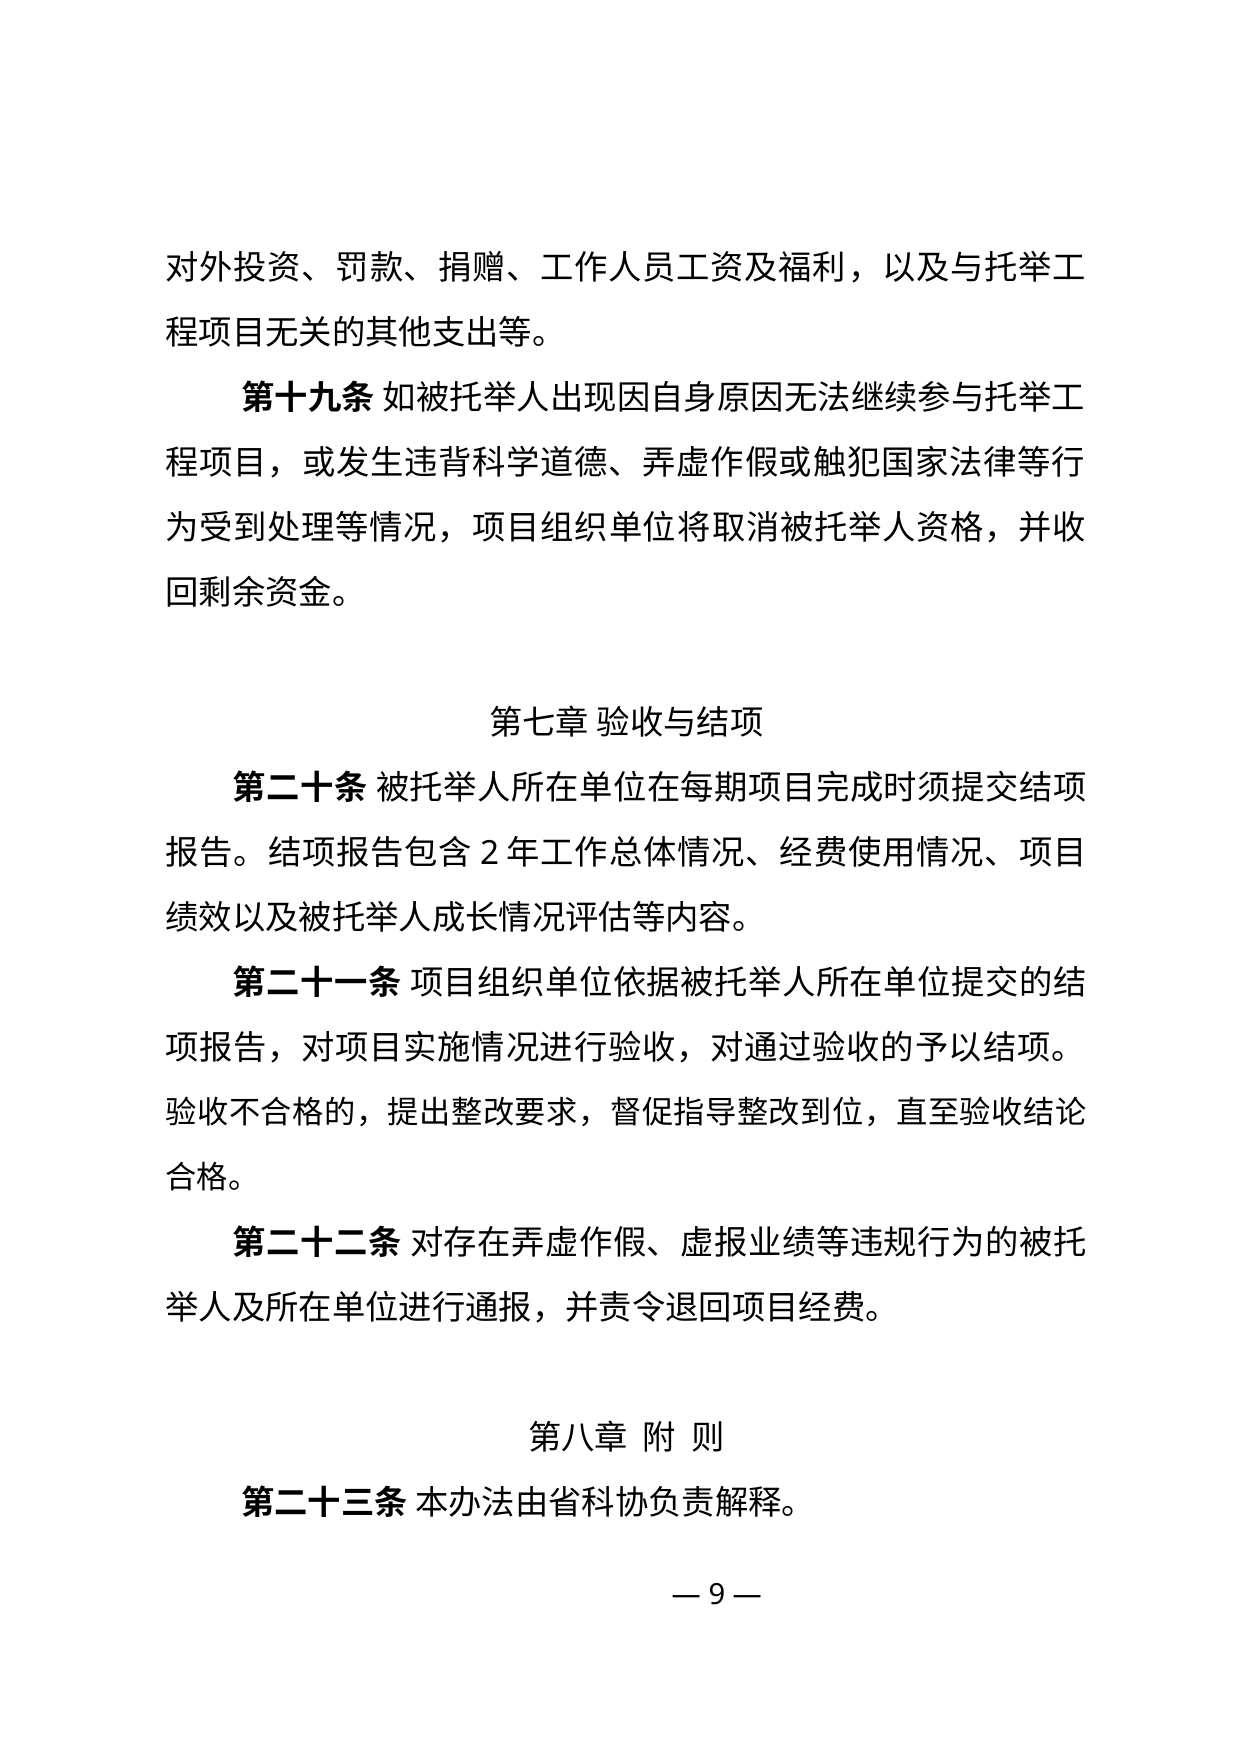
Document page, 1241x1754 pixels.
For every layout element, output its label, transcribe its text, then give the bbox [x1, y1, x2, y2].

text 第二十一条 项目组织单位依据被托举人所在单位提交的结项报告，对项目实施情况进行验收，对通过验收的予以结项。验收不合格的，提出整改要求，督促指导整改到位，直至验收结论合格。 [165, 948, 1087, 1208]
text 第二十二条 对存在弄虚作假、虚报业绩等违规行为的被托举人及所在单位进行通报，并责令退回项目经费。 [165, 1208, 1087, 1338]
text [165, 233, 1087, 363]
text 第十九条 如被托举人出现因自身原因无法继续参与托举工程项目，或发生违背科学道德、弄虚作假或触犯国家法律等行为受到处理等情况，项目组织单位将取消被托举人资格，并收回剩余资金。 [165, 363, 1087, 623]
text 第二十三条 本办法由省科协负责解释。 [165, 1468, 1087, 1533]
text 第八章 附 则 [165, 1403, 1087, 1468]
text 第七章 验收与结项 [165, 688, 1087, 753]
text 第二十条 被托举人所在单位在每期项目完成时须提交结项报告。结项报告包含2年工作总体情况、经费使用情况、项目绩效以及被托举人成长情况评估等内容。 [165, 753, 1087, 948]
